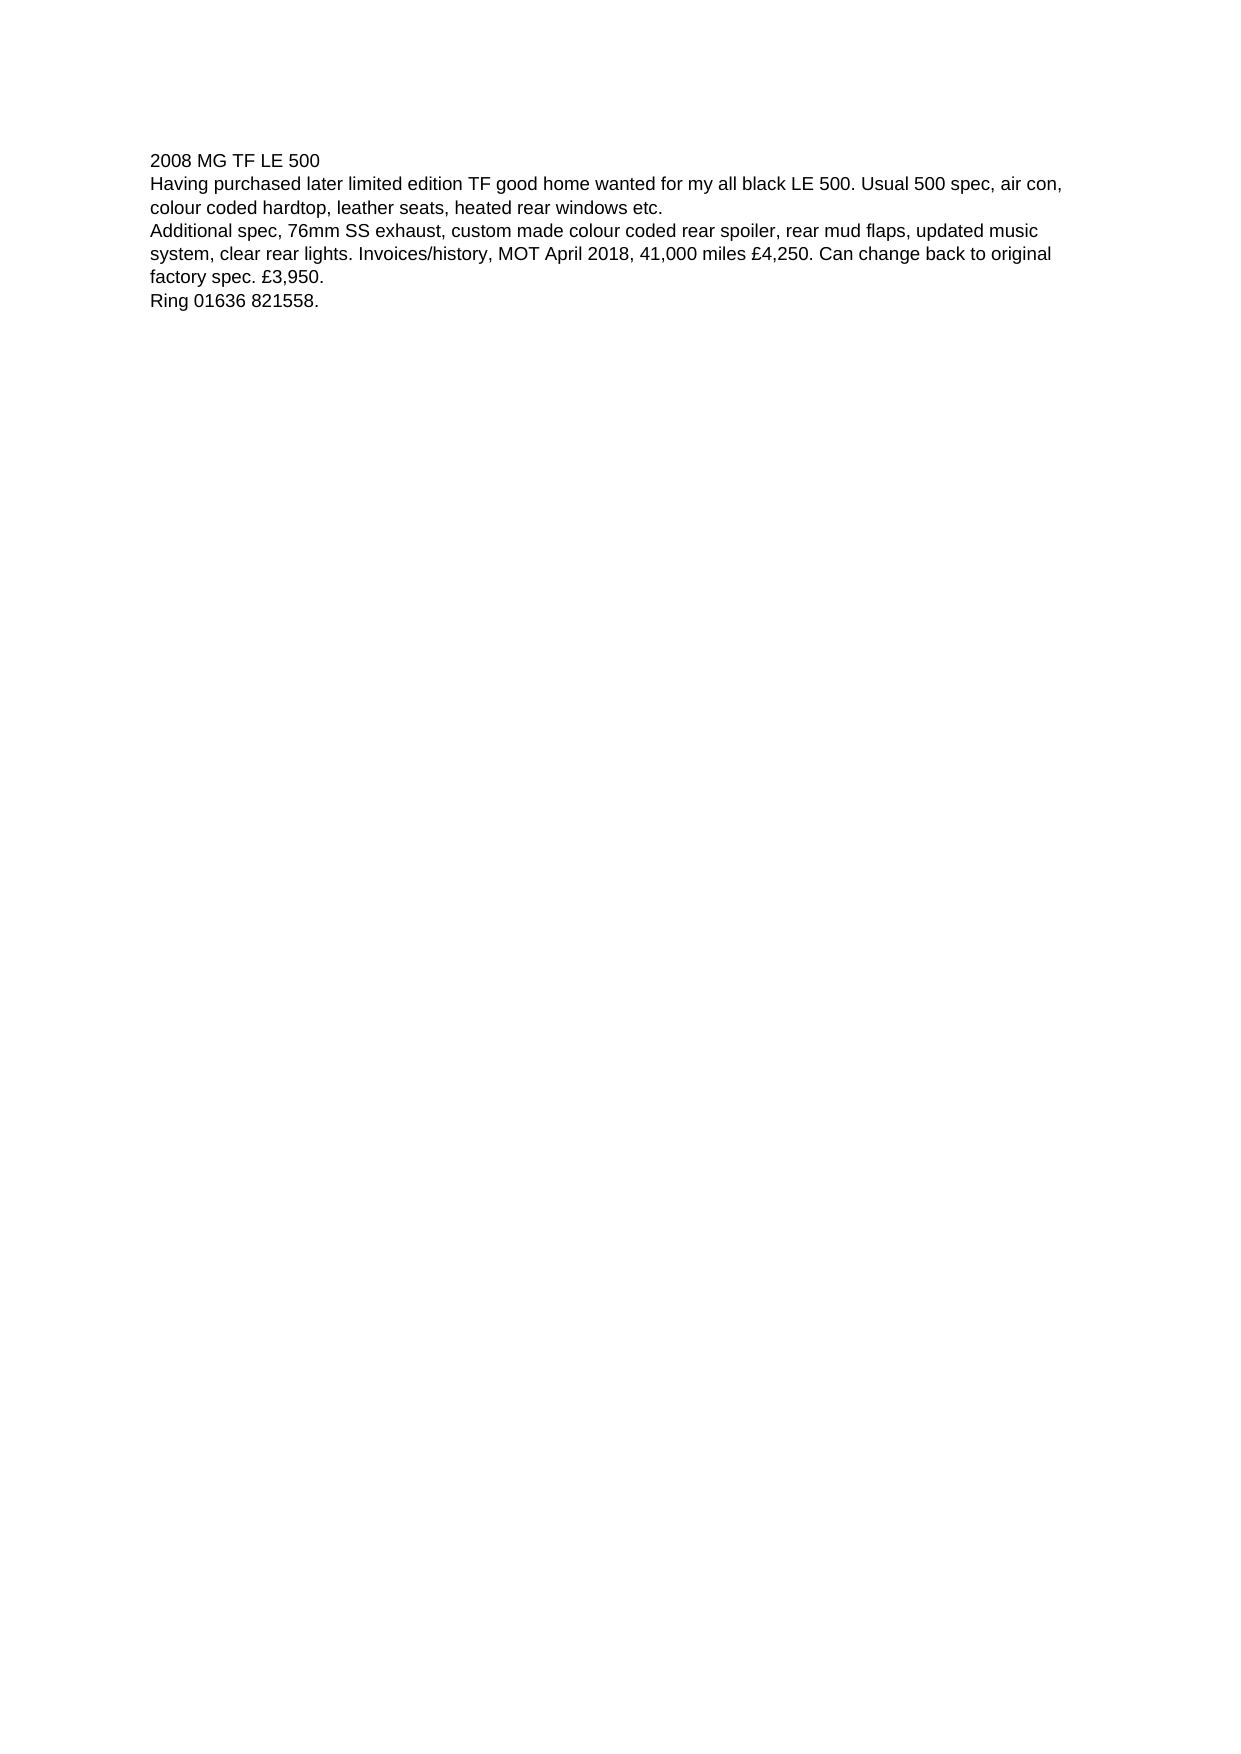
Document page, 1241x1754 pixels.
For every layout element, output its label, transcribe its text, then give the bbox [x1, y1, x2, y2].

text 2008 MG TF LE 500 Having purchased later limited edition TF good home wanted for my all black LE 500. Usual 500 spec, air con, colour coded hardtop, leather seats, heated rear windows etc. Additional spec, 76mm SS exhaust, custom made colour coded rear spoiler, rear mud flaps, updated music system, clear rear lights. Invoices/history, MOT April 2018, 41,000 miles £4,250. Can change back to original factory spec. £3,950. Ring 01636 821558. [150, 150, 1090, 311]
